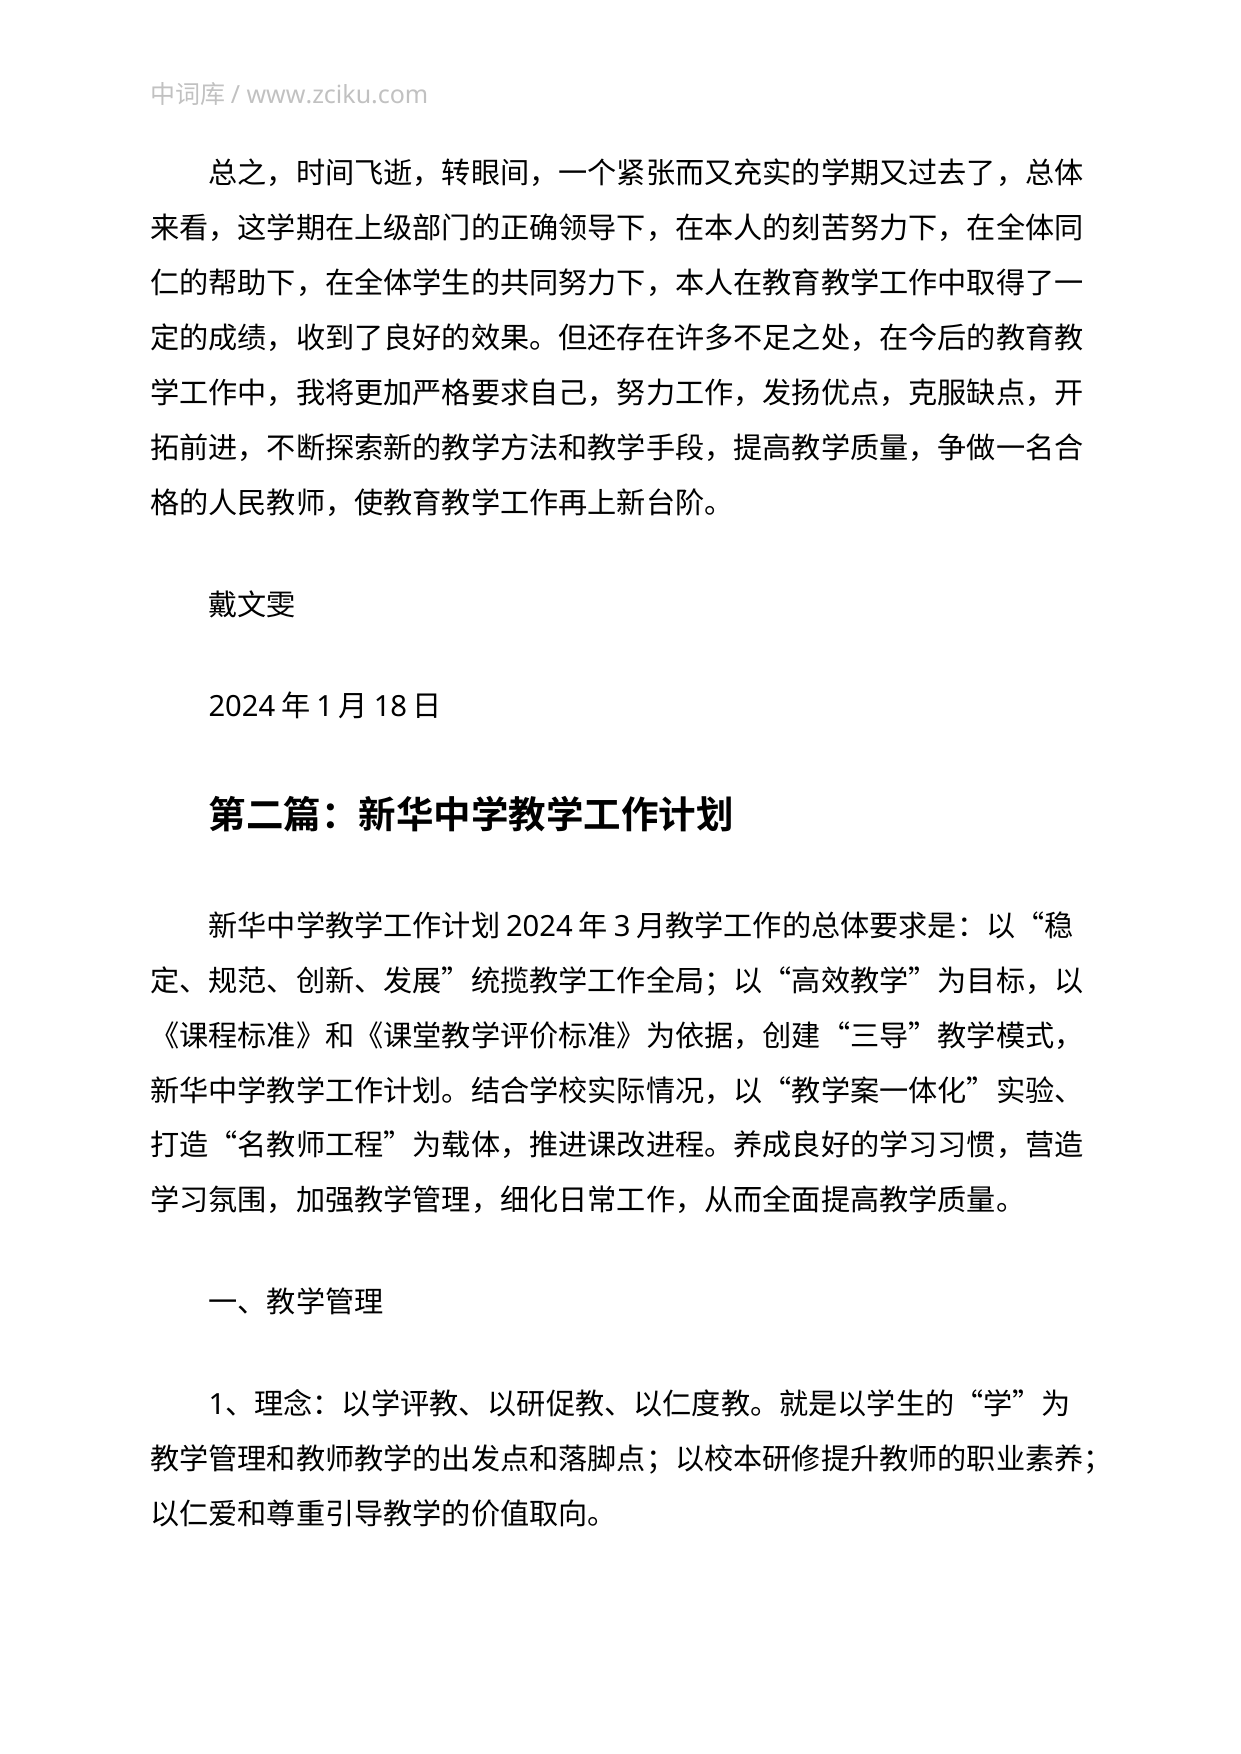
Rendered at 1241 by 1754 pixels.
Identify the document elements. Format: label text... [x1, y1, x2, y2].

text 第二篇：新华中学教学工作计划 [150, 785, 1090, 839]
text 一、教学管理 [150, 1279, 1090, 1321]
text 戴文雯 [150, 581, 1090, 623]
text 总之，时间飞逝，转眼间，一个紧张而又充实的学期又过去了，总体来看，这学期在上级部门的正确领导下，在本人的刻苦努力下，在全体同仁的帮助下，在全体学生的共同努力下，本人在教育教学工作中取得了一定的成绩，收到了良好的效果。但还存在许多不足之处，在今后的教育教学工作中，我将更加严格要求自己，努力工作，发扬优点，克服缺点，开拓前进，不断探索新的教学方法和教学手段，提高教学质量，争做一名合格的人民教师，使教育教学工作再上新台阶。 [150, 150, 1090, 522]
text 新华中学教学工作计划2024年3月教学工作的总体要求是：以“稳定、规范、创新、发展”统揽教学工作全局；以“高效教学”为目标，以《课程标准》和《课堂教学评价标准》为依据，创建“三导”教学模式，新华中学教学工作计划。结合学校实际情况，以“教学案一体化”实验、打造“名教师工程”为载体，推进课改进程。养成良好的学习习惯，营造学习氛围，加强教学管理，细化日常工作，从而全面提高教学质量。 [150, 902, 1090, 1219]
text 2024年1月18日 [150, 683, 1090, 725]
text 1、理念：以学评教、以研促教、以仁度教。就是以学生的“学”为教学管理和教师教学的出发点和落脚点；以校本研修提升教师的职业素养；以仁爱和尊重引导教学的价值取向。 [150, 1380, 1090, 1533]
